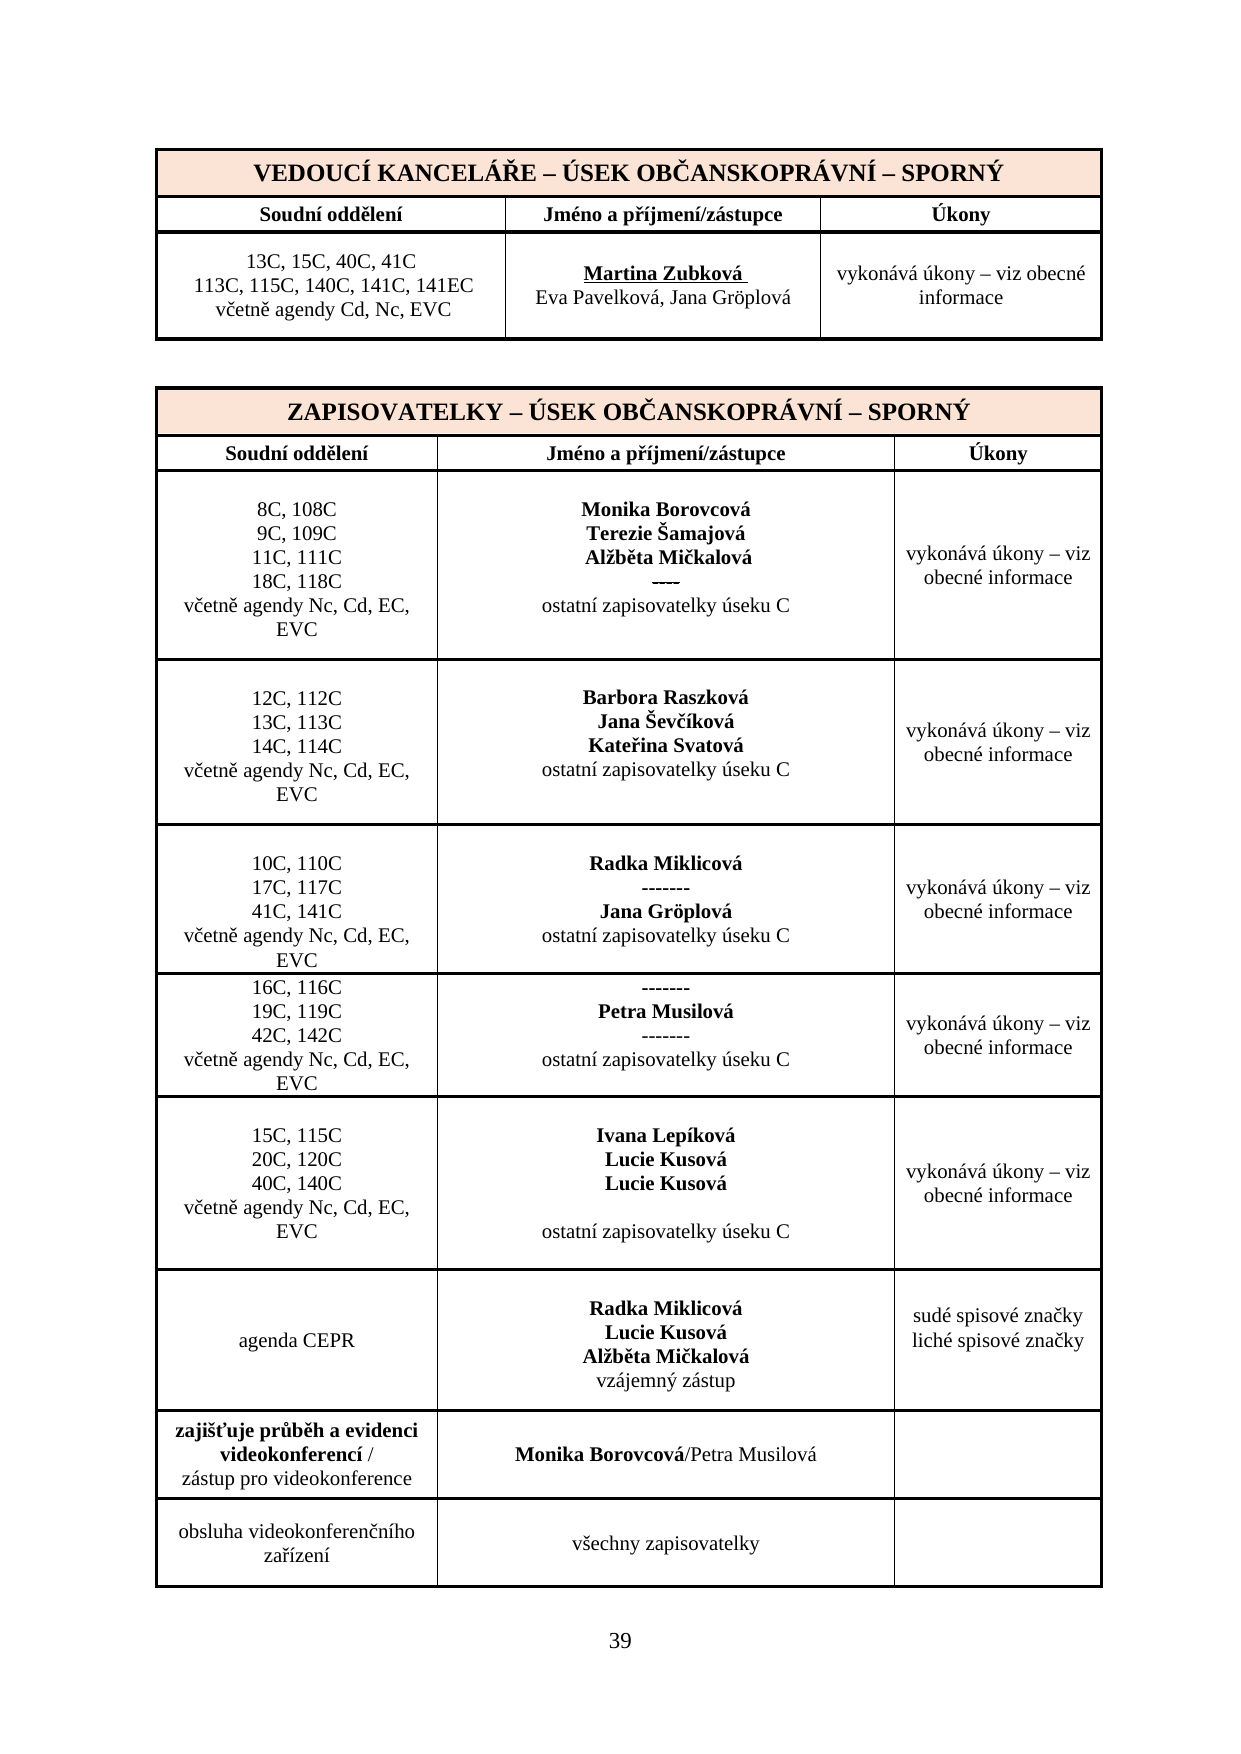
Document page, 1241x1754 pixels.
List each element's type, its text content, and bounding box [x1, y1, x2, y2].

table_cell Radka Miklicová Lucie Kusová Alžběta Mičkalová vzájemný zástup [438, 1271, 894, 1408]
table_cell všechny zapisovatelky [438, 1500, 894, 1585]
table_cell Jméno a příjmení/zástupce [438, 437, 894, 469]
table_cell vykonává úkony – viz obecné informace [895, 472, 1100, 658]
table_cell Soudní oddělení [158, 437, 437, 469]
table_cell Martina Zubková Eva Pavelková, Jana Gröplová [506, 234, 820, 337]
table_cell ------- Petra Musilová ------- ostatní zapisovatelky úseku C [438, 975, 894, 1095]
table_cell Soudní oddělení [158, 198, 505, 230]
table_cell 13C, 15C, 40C, 41C 113C, 115C, 140C, 141C, 141EC včetně agendy Cd, Nc, EVC [158, 234, 505, 337]
table_cell 15C, 115C 20C, 120C 40C, 140C včetně agendy Nc, Cd, EC, EVC [158, 1098, 437, 1267]
table_cell vykonává úkony – viz obecné informace [895, 661, 1100, 823]
table_cell obsluha videokonferenčního zařízení [158, 1500, 437, 1585]
table_cell vykonává úkony – viz obecné informace [895, 1098, 1100, 1267]
table_header VEDOUCÍ KANCELÁŘE – ÚSEK OBČANSKOPRÁVNÍ – SPORNÝ [158, 151, 1100, 195]
table_cell vykonává úkony – viz obecné informace [821, 234, 1100, 337]
table_cell [895, 1412, 1100, 1497]
table_cell vykonává úkony – viz obecné informace [895, 826, 1100, 972]
table_cell Jméno a příjmení/zástupce [506, 198, 820, 230]
table_cell Monika Borovcová/Petra Musilová [438, 1412, 894, 1497]
table_cell vykonává úkony – viz obecné informace [895, 975, 1100, 1095]
table_cell zajišťuje průběh a evidenci videokonferencí / zástup pro videokonference [158, 1412, 437, 1497]
table_cell Radka Miklicová ------- Jana Gröplová ostatní zapisovatelky úseku C [438, 826, 894, 972]
table_cell sudé spisové značky liché spisové značky [895, 1271, 1100, 1408]
table_cell Monika Borovcová Terezie Šamajová Alžběta Mičkalová ---- ostatní zapisovatelky úseku C [438, 472, 894, 658]
table_cell Úkony [895, 437, 1100, 469]
table_cell agenda CEPR [158, 1271, 437, 1408]
table_cell 8C, 108C 9C, 109C 11C, 111C 18C, 118C včetně agendy Nc, Cd, EC, EVC [158, 472, 437, 658]
table_cell 16C, 116C 19C, 119C 42C, 142C včetně agendy Nc, Cd, EC, EVC [158, 975, 437, 1095]
table_cell 10C, 110C 17C, 117C 41C, 141C včetně agendy Nc, Cd, EC, EVC [158, 826, 437, 972]
table_header ZAPISOVATELKY – ÚSEK OBČANSKOPRÁVNÍ – SPORNÝ [158, 390, 1100, 433]
table_cell [895, 1500, 1100, 1585]
table_cell Ivana Lepíková Lucie Kusová Lucie Kusová ostatní zapisovatelky úseku C [438, 1098, 894, 1267]
table_cell Barbora Raszková Jana Ševčíková Kateřina Svatová ostatní zapisovatelky úseku C [438, 661, 894, 823]
table_cell 12C, 112C 13C, 113C 14C, 114C včetně agendy Nc, Cd, EC, EVC [158, 661, 437, 823]
table_cell Úkony [821, 198, 1100, 230]
